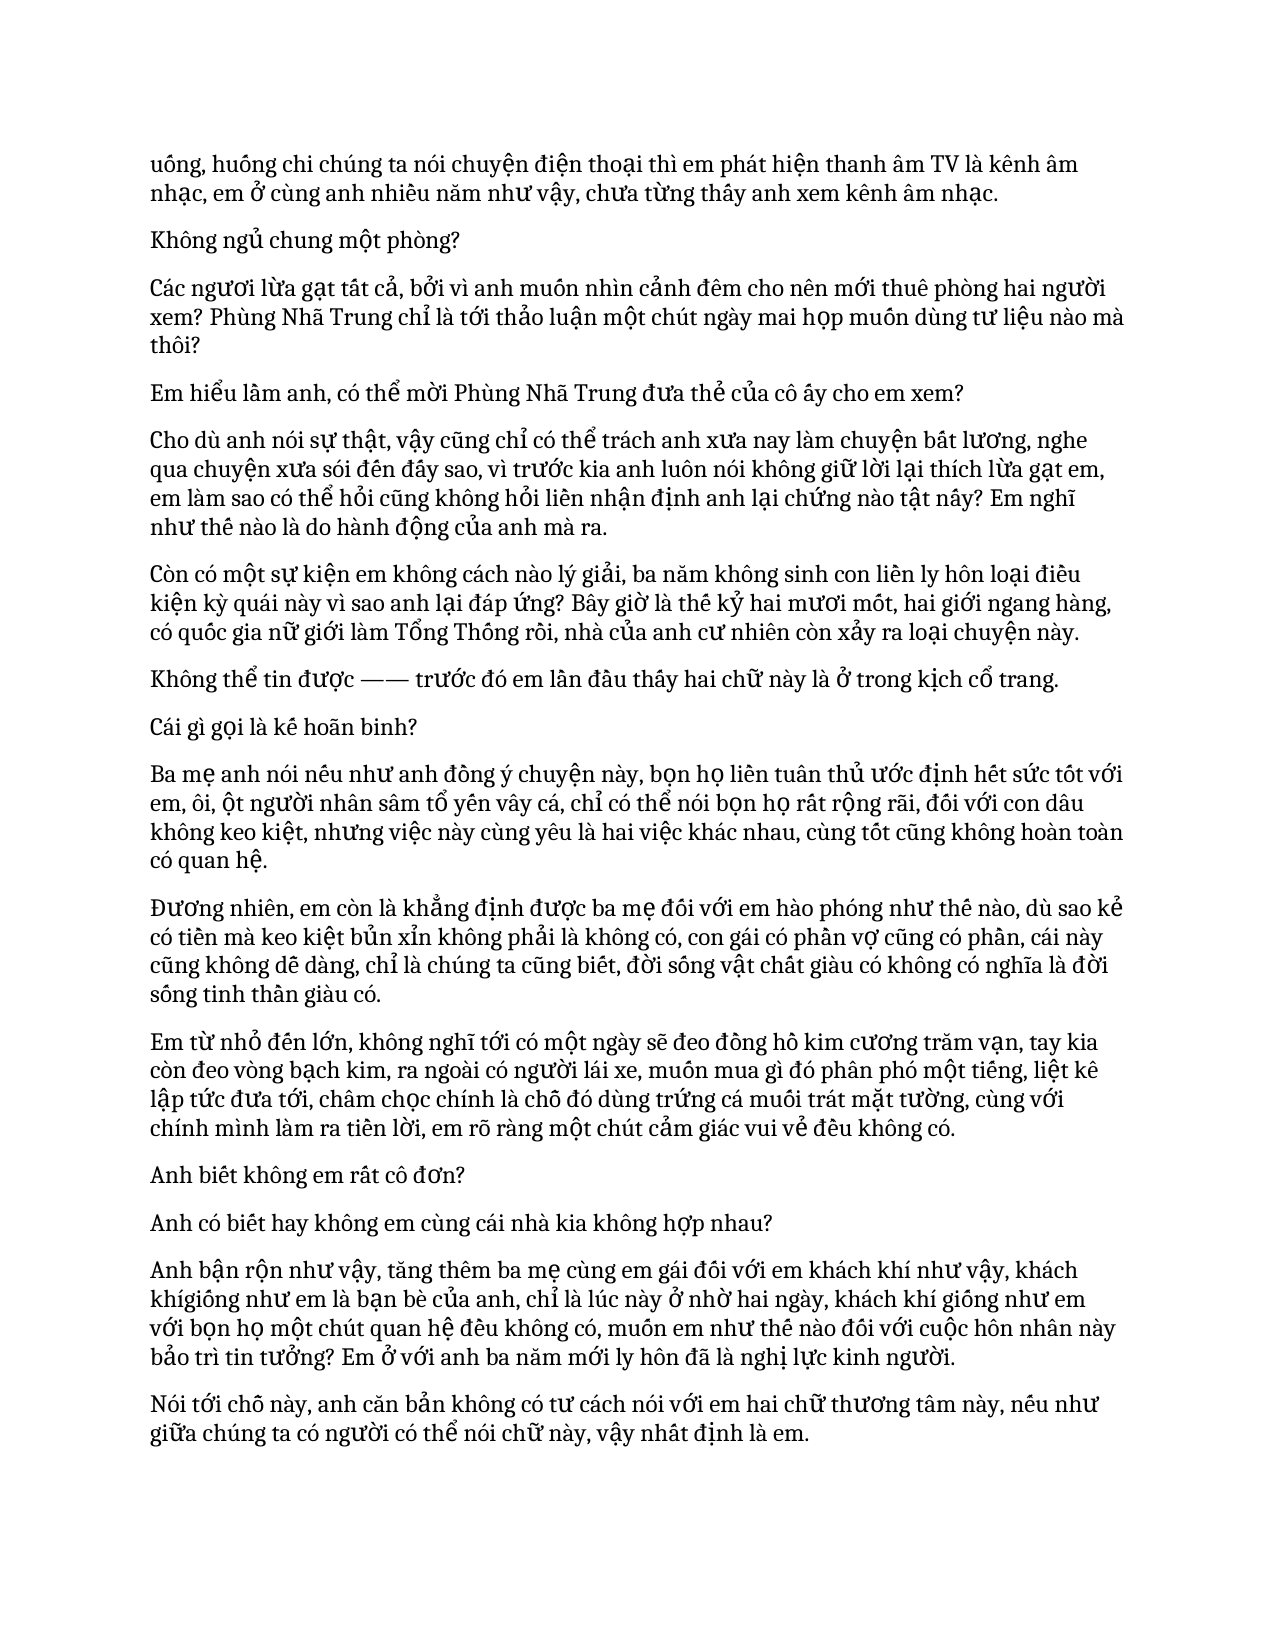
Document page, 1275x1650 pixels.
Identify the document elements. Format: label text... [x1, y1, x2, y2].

text Không thể tin được —— trước đó em lần đầu thấy hai chữ này là ở trong kịch cổ trang. [150, 665, 1125, 694]
text Các ngươi lừa gạt tất cả, bởi vì anh muốn nhìn cảnh đêm cho nên mới thuê phòng hai người xem? Phùng Nhã Trung chỉ là tới thảo luận một chút ngày mai họp muốn dùng tư liệu nào mà thôi? [150, 274, 1125, 360]
text Anh có biết hay không em cùng cái nhà kia không hợp nhau? [150, 1209, 1125, 1237]
text Anh biết không em rất cô đơn? [150, 1161, 1125, 1190]
text Em hiểu lầm anh, có thể mời Phùng Nhã Trung đưa thẻ của cô ấy cho em xem? [150, 379, 1125, 407]
text Còn có một sự kiện em không cách nào lý giải, ba năm không sinh con liền ly hôn loại điều kiện kỳ quái này vì sao anh lại đáp ứng? Bây giờ là thế kỷ hai mươi mốt, hai giới ngang hàng, có quốc gia nữ giới làm Tổng Thống rồi, nhà của anh cư nhiên còn xảy ra loại chuyện này. [150, 560, 1125, 646]
text Em từ nhỏ đến lớn, không nghĩ tới có một ngày sẽ đeo đồng hồ kim cương trăm vạn, tay kia còn đeo vòng bạch kim, ra ngoài có người lái xe, muốn mua gì đó phân phó một tiếng, liệt kê lập tức đưa tới, châm chọc chính là chỗ đó dùng trứng cá muối trát mặt tường, cùng với chính mình làm ra tiền lời, em rõ ràng một chút cảm giác vui vẻ đều không có. [150, 1027, 1125, 1142]
text Không ngủ chung một phòng? [150, 226, 1125, 255]
text Anh bận rộn như vậy, tăng thêm ba mẹ cùng em gái đối với em khách khí như vậy, khách khígiống như em là bạn bè của anh, chỉ là lúc này ở nhờ hai ngày, khách khí giống như em với bọn họ một chút quan hệ đều không có, muốn em như thế nào đối với cuộc hôn nhân này bảo trì tin tưởng? Em ở với anh ba năm mới ly hôn đã là nghị lực kinh người. [150, 1256, 1125, 1371]
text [150, 150, 1125, 207]
text Nói tới chỗ này, anh căn bản không có tư cách nói với em hai chữ thương tâm này, nếu như giữa chúng ta có người có thể nói chữ này, vậy nhất định là em. [150, 1390, 1125, 1447]
text Đương nhiên, em còn là khẳng định được ba mẹ đối với em hào phóng như thế nào, dù sao kẻ có tiền mà keo kiệt bủn xỉn không phải là không có, con gái có phần vợ cũng có phần, cái này cũng không dễ dàng, chỉ là chúng ta cũng biết, đời sống vật chất giàu có không có nghĩa là đời sống tinh thần giàu có. [150, 894, 1125, 1009]
text Cho dù anh nói sự thật, vậy cũng chỉ có thể trách anh xưa nay làm chuyện bất lương, nghe qua chuyện xưa sói đến đấy sao, vì trước kia anh luôn nói không giữ lời lại thích lừa gạt em, em làm sao có thể hỏi cũng không hỏi liền nhận định anh lại chứng nào tật nấy? Em nghĩ như thế nào là do hành động của anh mà ra. [150, 426, 1125, 541]
text Cái gì gọi là kế hoãn binh? [150, 712, 1125, 741]
text Ba mẹ anh nói nếu như anh đồng ý chuyện này, bọn họ liền tuân thủ ước định hết sức tốt với em, ôi, ột người nhân sâm tổ yến vây cá, chỉ có thể nói bọn họ rất rộng rãi, đối với con dâu không keo kiệt, nhưng việc này cùng yêu là hai việc khác nhau, cùng tốt cũng không hoàn toàn có quan hệ. [150, 760, 1125, 875]
